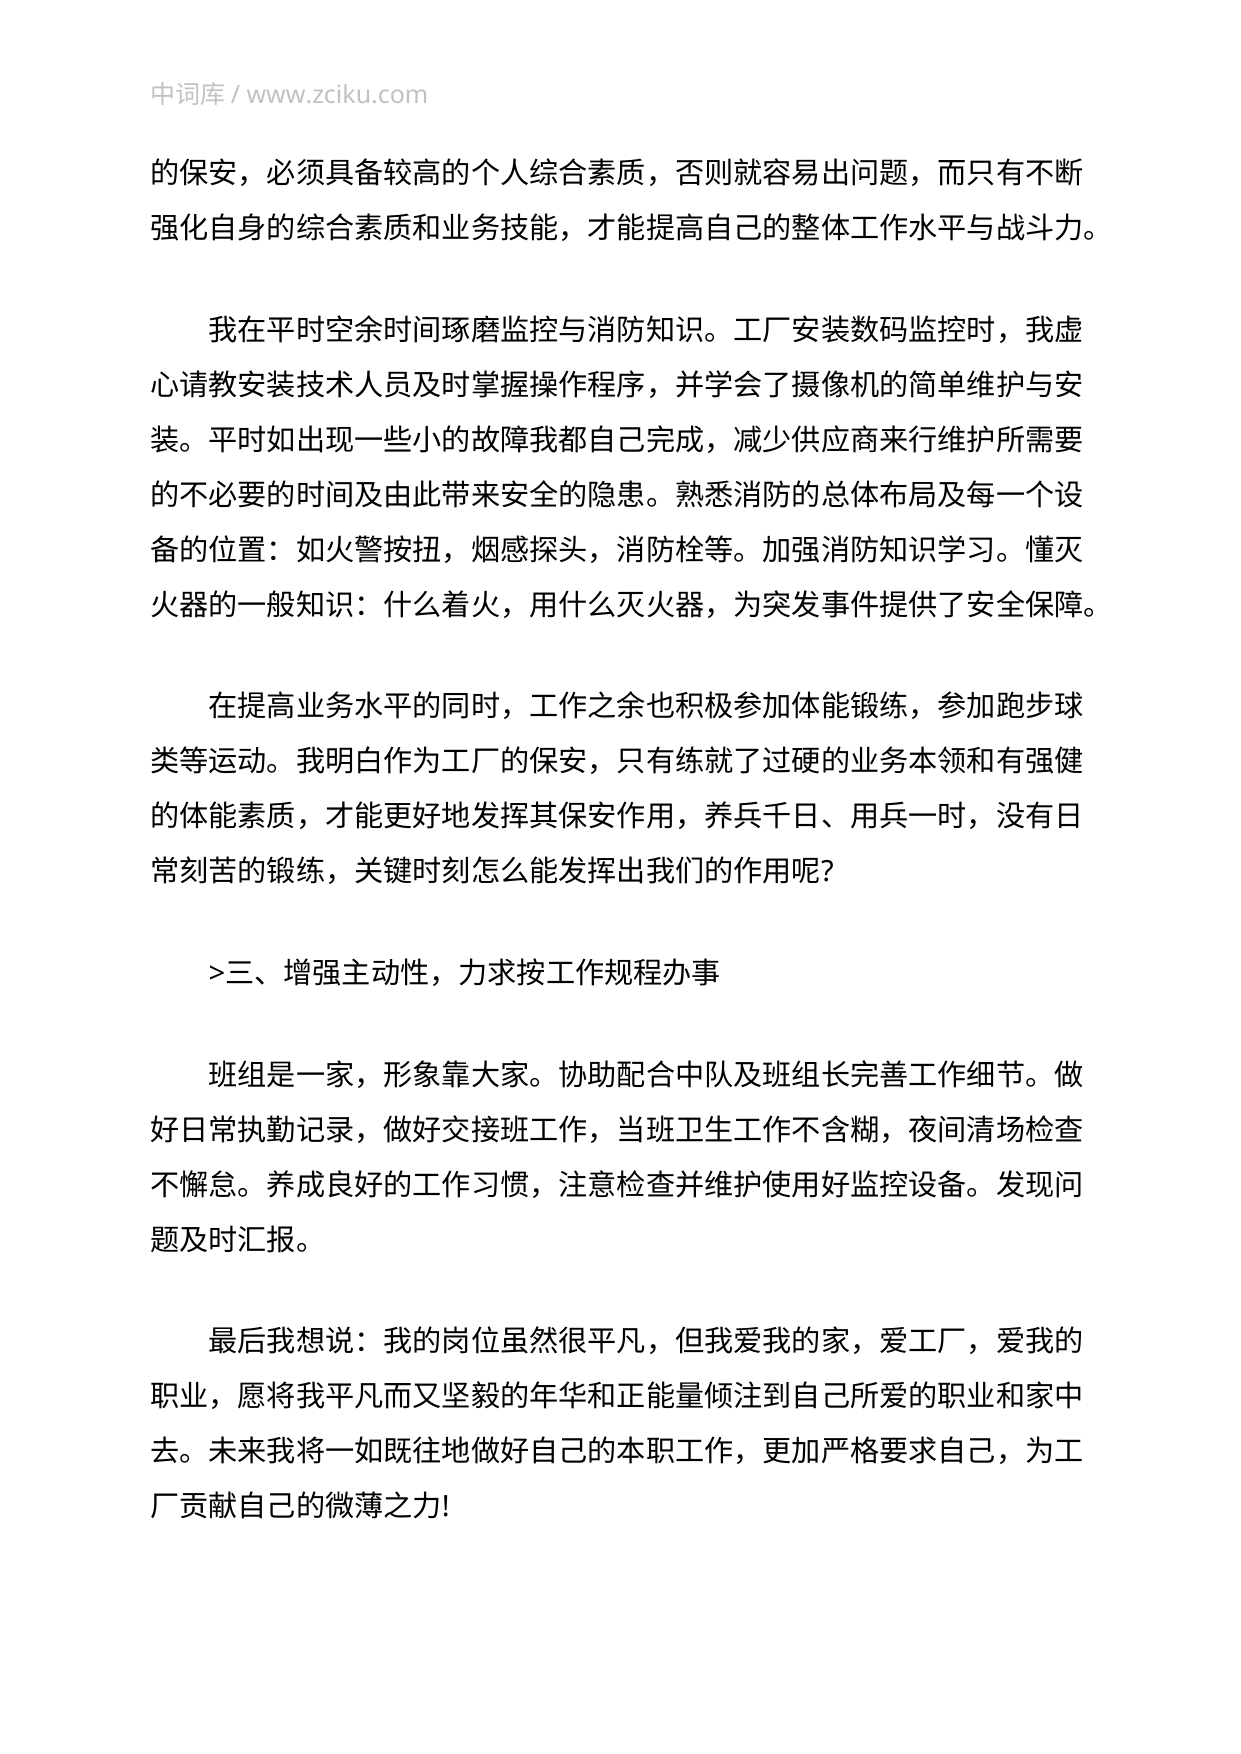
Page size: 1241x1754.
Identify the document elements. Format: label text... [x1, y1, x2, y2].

text 班组是一家，形象靠大家。协助配合中队及班组长完善工作细节。做好日常执勤记录，做好交接班工作，当班卫生工作不含糊，夜间清场检查不懈怠。养成良好的工作习惯，注意检查并维护使用好监控设备。发现问题及时汇报。 [150, 1052, 1090, 1258]
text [150, 150, 1090, 247]
text 在提高业务水平的同时，工作之余也积极参加体能锻练，参加跑步球类等运动。我明白作为工厂的保安，只有练就了过硬的业务本领和有强健的体能素质，才能更好地发挥其保安作用，养兵千日、用兵一时，没有日常刻苦的锻练，关键时刻怎么能发挥出我们的作用呢? [150, 683, 1090, 890]
text 最后我想说：我的岗位虽然很平凡，但我爱我的家，爱工厂，爱我的职业，愿将我平凡而又坚毅的年华和正能量倾注到自己所爱的职业和家中去。未来我将一如既往地做好自己的本职工作，更加严格要求自己，为工厂贡献自己的微薄之力! [150, 1318, 1090, 1525]
text >三、增强主动性，力求按工作规程办事 [150, 949, 1090, 992]
text 我在平时空余时间琢磨监控与消防知识。工厂安装数码监控时，我虚心请教安装技术人员及时掌握操作程序，并学会了摄像机的简单维护与安装。平时如出现一些小的故障我都自己完成，减少供应商来行维护所需要的不必要的时间及由此带来安全的隐患。熟悉消防的总体布局及每一个设备的位置：如火警按扭，烟感探头，消防栓等。加强消防知识学习。懂灭火器的一般知识：什么着火，用什么灭火器，为突发事件提供了安全保障。 [150, 307, 1090, 623]
